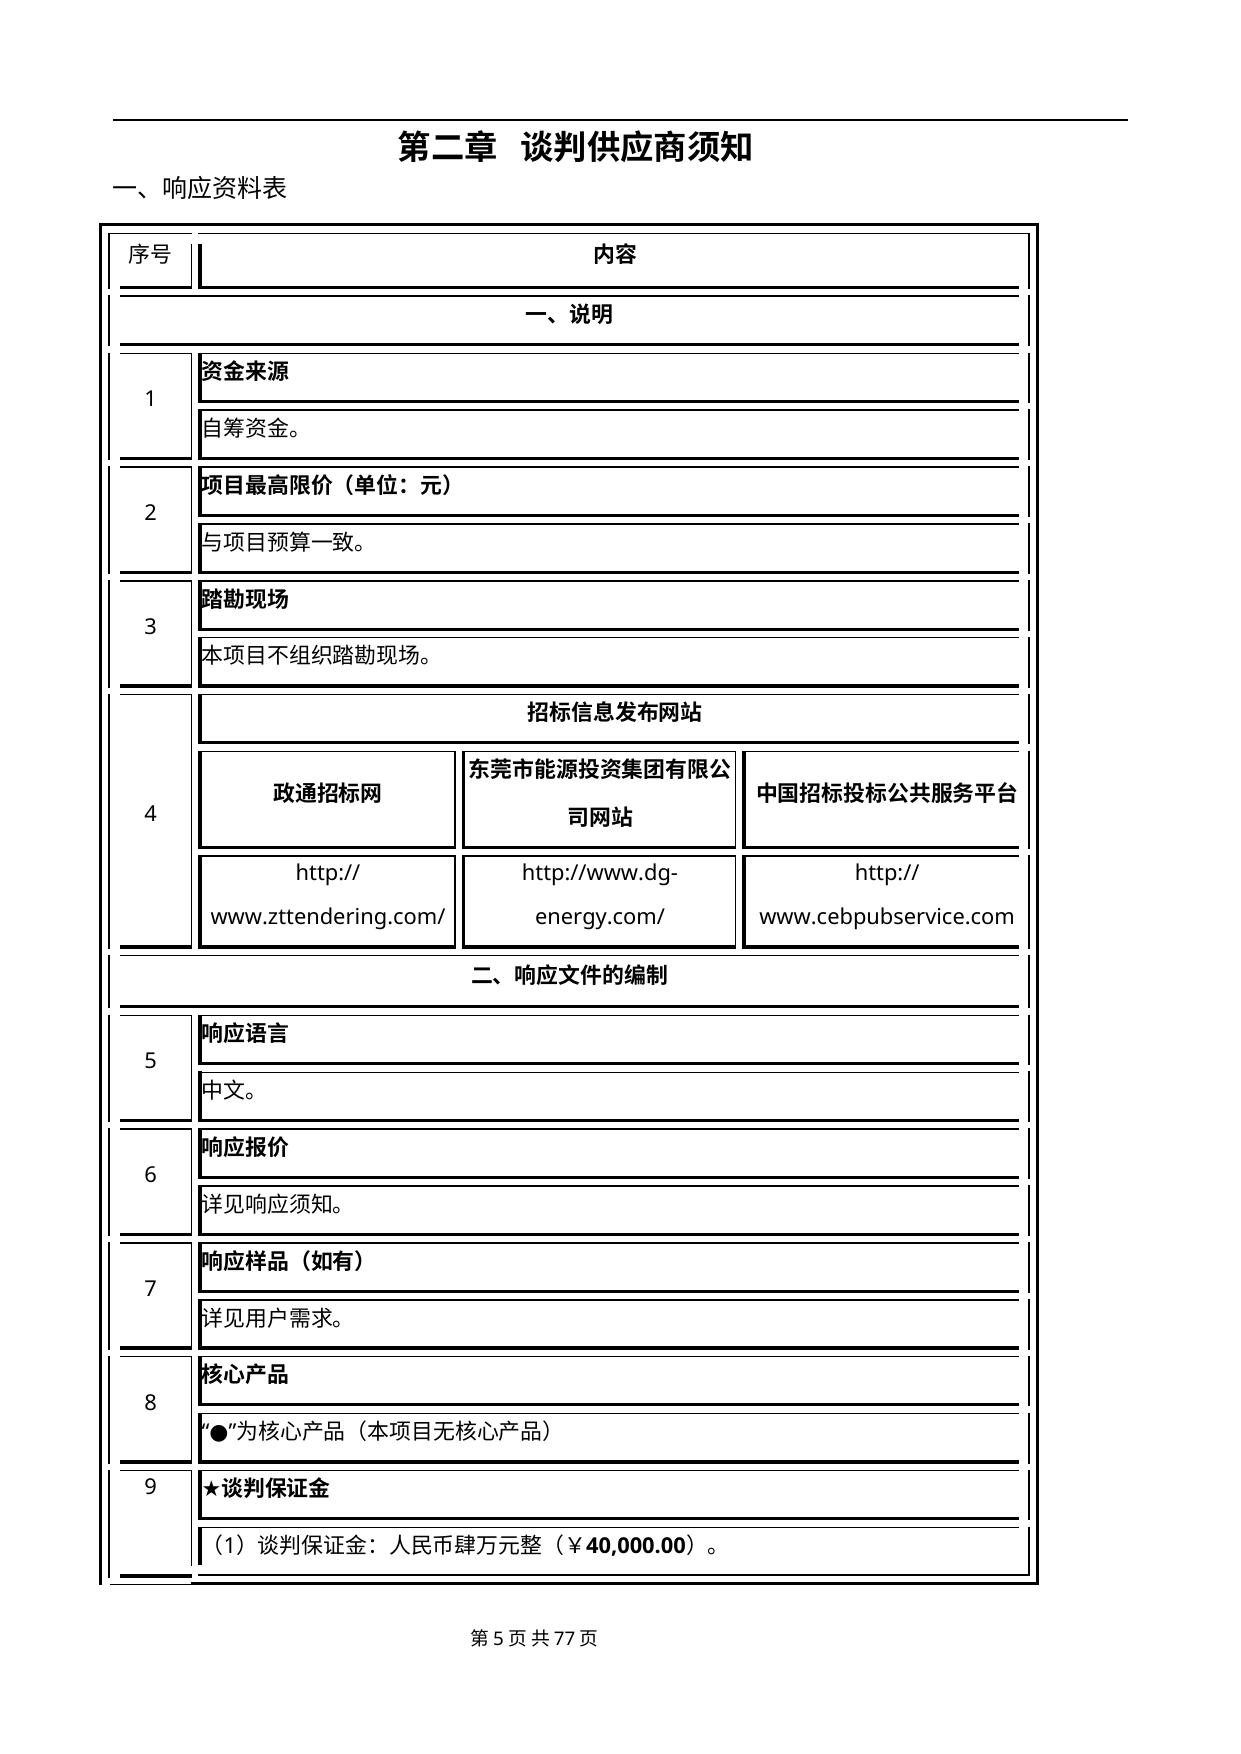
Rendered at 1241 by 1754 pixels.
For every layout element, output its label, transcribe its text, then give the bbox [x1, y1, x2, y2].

table_cell 1 [105, 343, 196, 457]
table_cell 招标信息发布网站 [196, 684, 1034, 741]
table_cell 4 [105, 684, 196, 945]
table_cell （1）谈判保证金：人民币肆万元整（￥40,000.00）。 [196, 1517, 1034, 1574]
table_header 内容 [196, 226, 1034, 286]
table_cell 资金来源 [196, 343, 1034, 400]
table_cell “●”为核心产品（本项目无核心产品） [196, 1403, 1034, 1460]
table_cell 中国招标投标公共服务平台 [740, 741, 1034, 846]
table_cell http://www.zttendering.com/ [196, 846, 460, 945]
table_cell 二、响应文件的编制 [105, 945, 1034, 1005]
table_cell 响应语言 [196, 1005, 1034, 1062]
table_cell 详见响应须知。 [196, 1176, 1034, 1233]
table_cell 8 [105, 1346, 196, 1460]
table_cell 响应样品（如有） [196, 1233, 1034, 1289]
table_cell http://www.cebpubservice.com [740, 846, 1034, 945]
table_cell 响应报价 [196, 1119, 1034, 1176]
table_cell 6 [105, 1119, 196, 1233]
table_cell 自筹资金。 [196, 400, 1034, 457]
table_cell 东莞市能源投资集团有限公司网站 [460, 744, 740, 846]
table_cell 项目最高限价（单位：元） [196, 457, 1034, 514]
table_cell 政通招标网 [196, 741, 460, 846]
table_cell 3 [105, 571, 196, 684]
table_cell http://www.dg-energy.com/ [460, 846, 740, 945]
table_cell 7 [105, 1233, 196, 1346]
table_cell 与项目预算一致。 [196, 514, 1034, 571]
table_cell ★谈判保证金 [196, 1460, 1034, 1517]
subtitle 一、响应资料表 [112, 169, 1128, 205]
table_header 序号 [105, 226, 196, 286]
table_cell 踏勘现场 [196, 571, 1034, 627]
table_cell 5 [105, 1005, 196, 1119]
table_cell 9 [105, 1460, 196, 1574]
table_cell 一、说明 [105, 286, 1034, 343]
table_cell 2 [105, 457, 196, 571]
table_cell 中文。 [196, 1062, 1034, 1119]
table_cell 本项目不组织踏勘现场。 [196, 628, 1034, 684]
table_cell 详见用户需求。 [196, 1290, 1034, 1346]
table_cell 核心产品 [196, 1346, 1034, 1403]
text 第二章 谈判供应商须知 [112, 121, 1038, 169]
